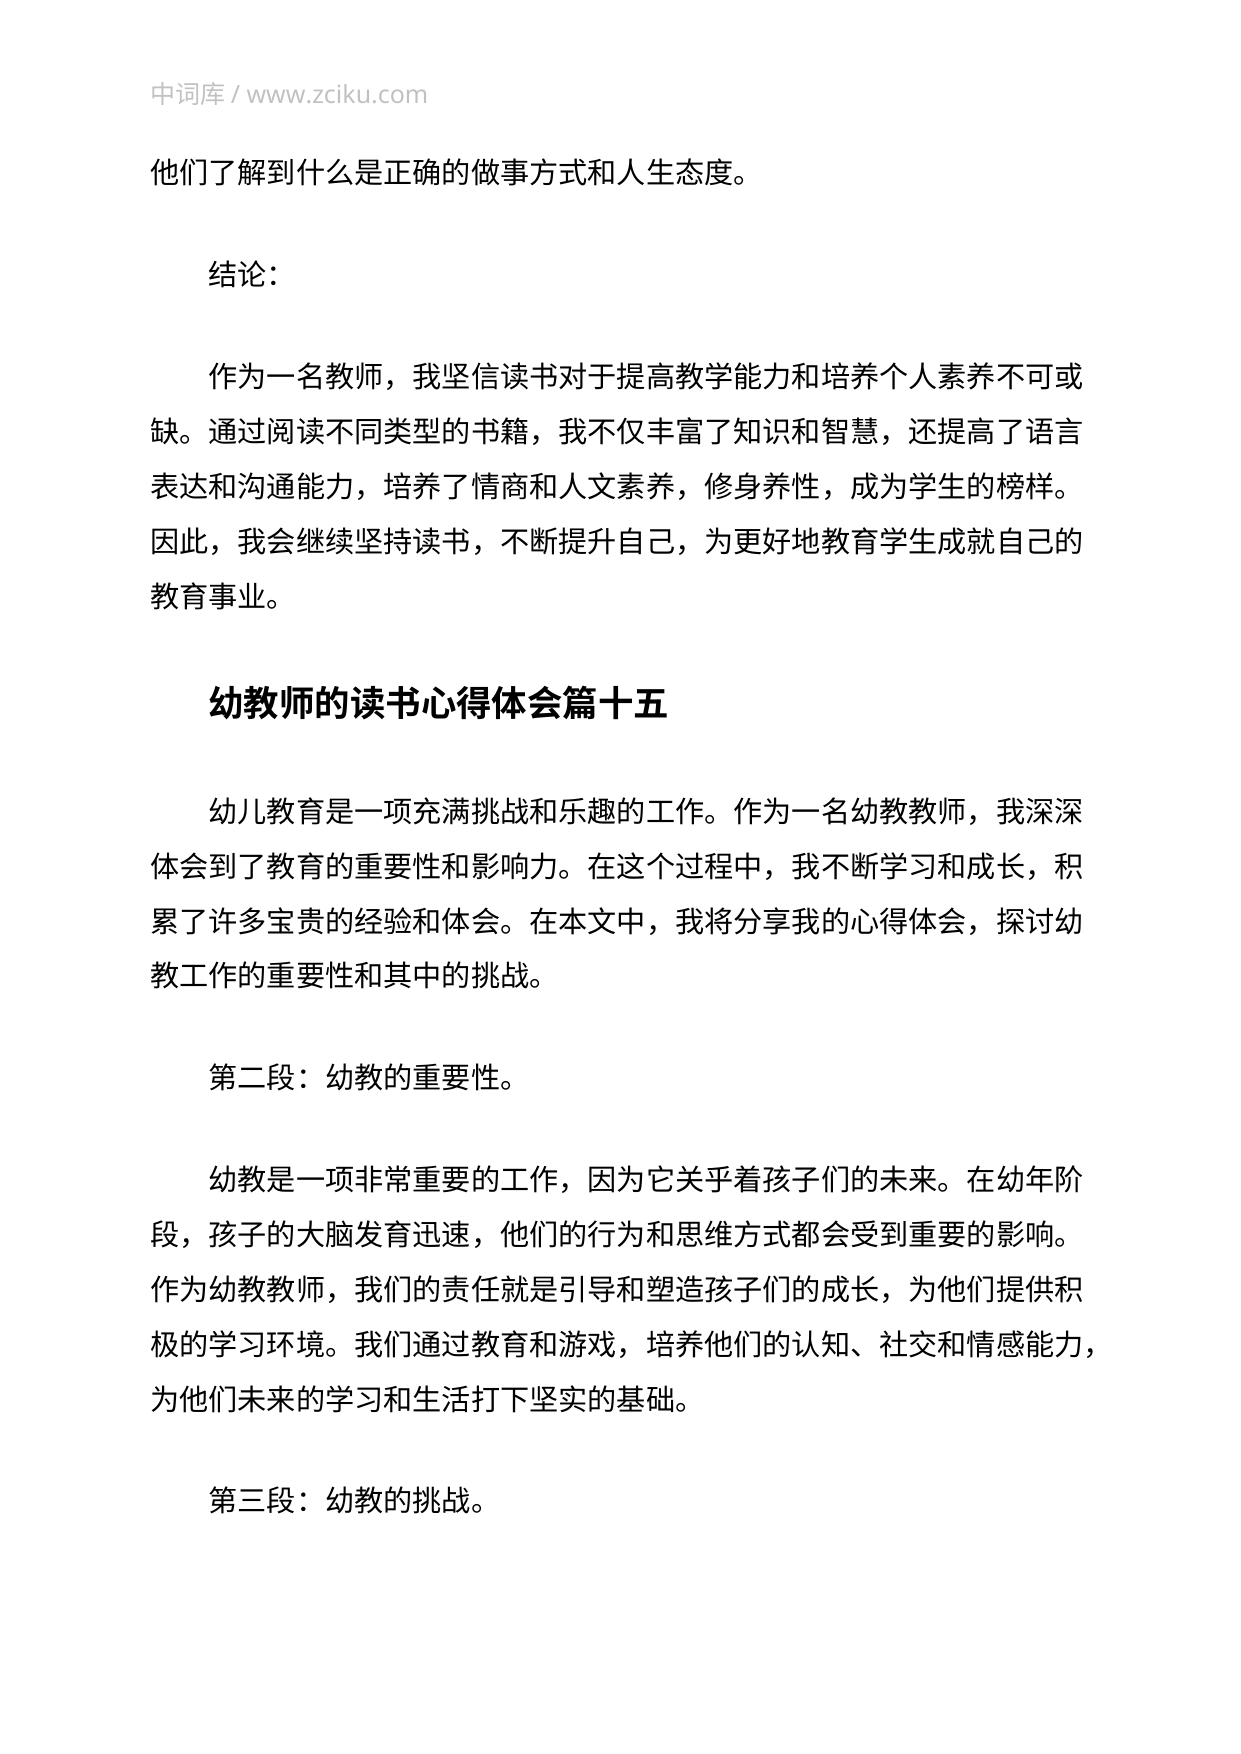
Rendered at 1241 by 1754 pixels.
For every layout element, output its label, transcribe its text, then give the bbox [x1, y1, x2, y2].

text 第三段：幼教的挑战。 [150, 1478, 1090, 1520]
text 结论： [150, 252, 1090, 294]
text 幼儿教育是一项充满挑战和乐趣的工作。作为一名幼教教师，我深深体会到了教育的重要性和影响力。在这个过程中，我不断学习和成长，积累了许多宝贵的经验和体会。在本文中，我将分享我的心得体会，探讨幼教工作的重要性和其中的挑战。 [150, 788, 1090, 995]
text 第二段：幼教的重要性。 [150, 1055, 1090, 1097]
text 作为一名教师，我坚信读书对于提高教学能力和培养个人素养不可或缺。通过阅读不同类型的书籍，我不仅丰富了知识和智慧，还提高了语言表达和沟通能力，培养了情商和人文素养，修身养性，成为学生的榜样。因此，我会继续坚持读书，不断提升自己，为更好地教育学生成就自己的教育事业。 [150, 353, 1090, 615]
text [150, 150, 1090, 192]
text 幼教师的读书心得体会篇十五 [150, 675, 1090, 726]
text 幼教是一项非常重要的工作，因为它关乎着孩子们的未来。在幼年阶段，孩子的大脑发育迅速，他们的行为和思维方式都会受到重要的影响。作为幼教教师，我们的责任就是引导和塑造孩子们的成长，为他们提供积极的学习环境。我们通过教育和游戏，培养他们的认知、社交和情感能力，为他们未来的学习和生活打下坚实的基础。 [150, 1157, 1090, 1418]
